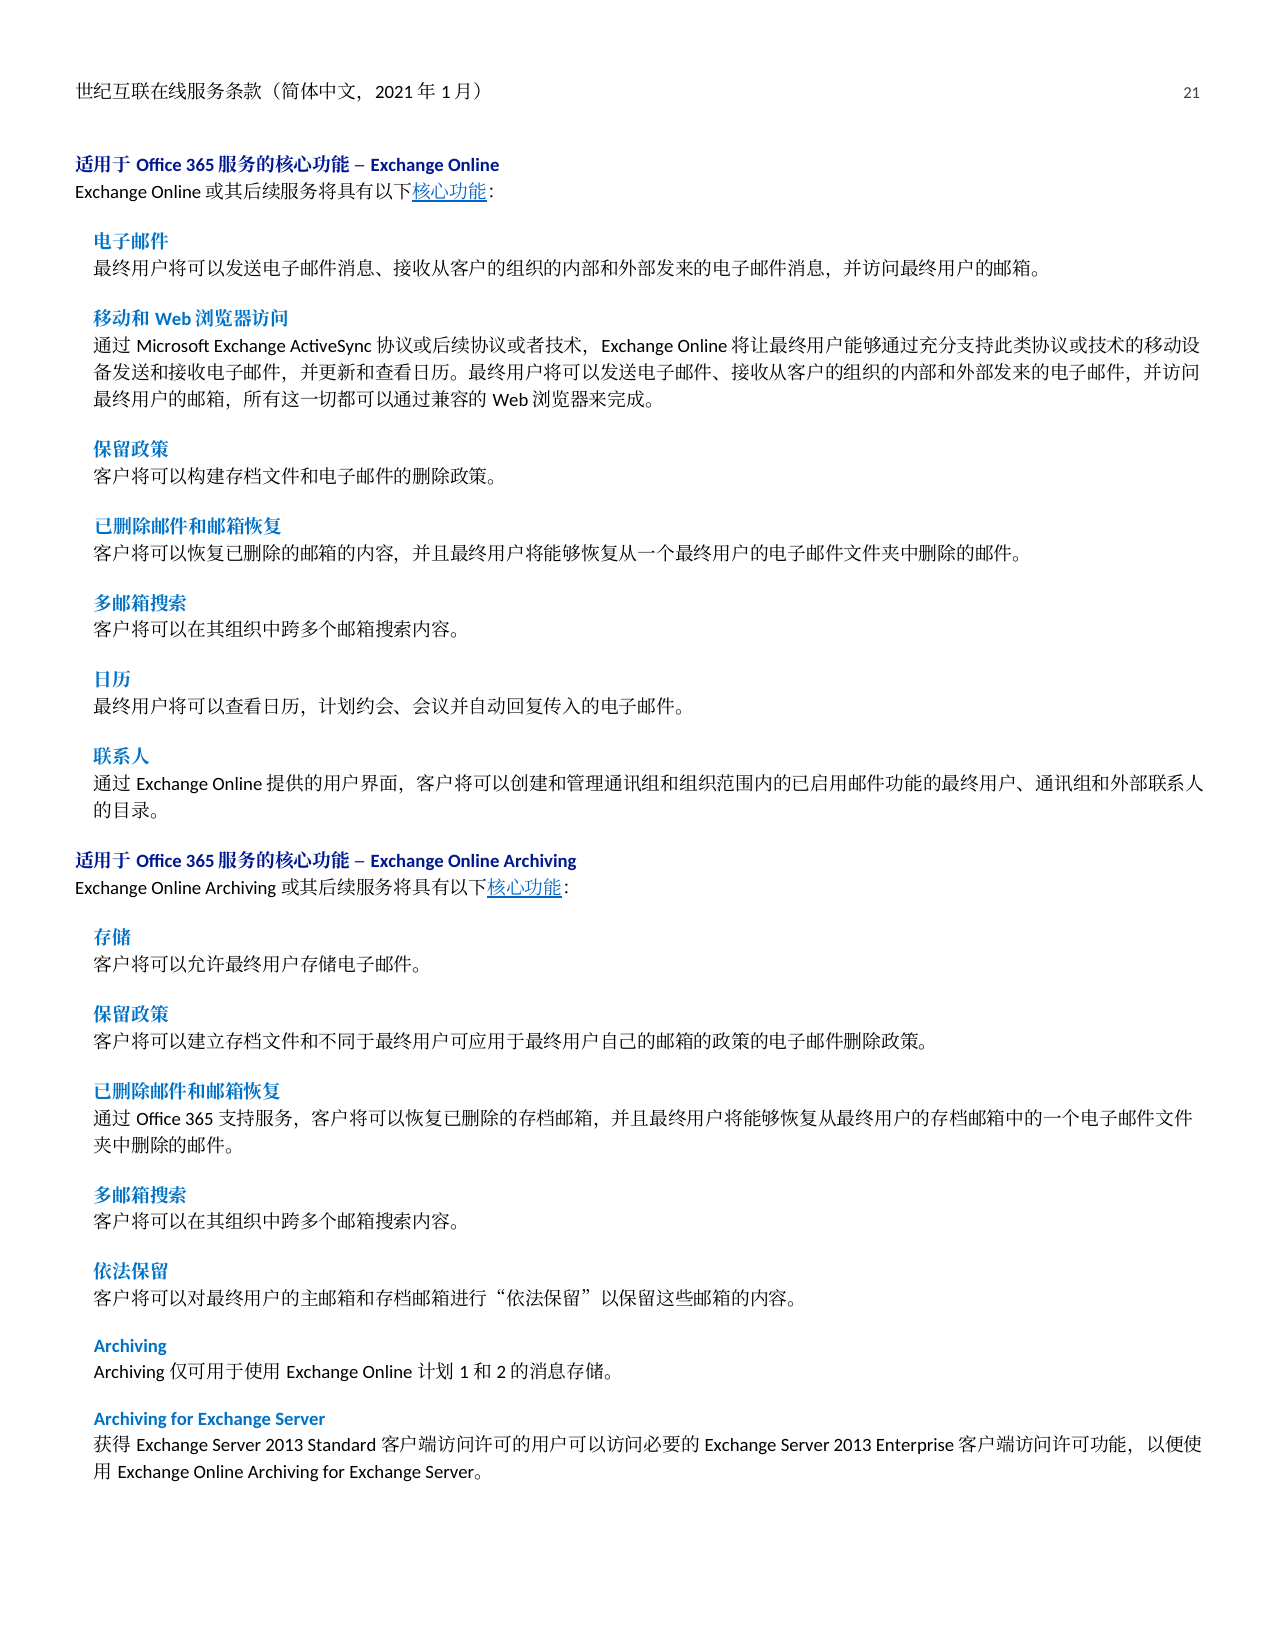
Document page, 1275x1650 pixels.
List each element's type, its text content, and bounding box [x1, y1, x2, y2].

list Exchange Online 或其后续服务将具有以下核心功能： [75, 177, 1200, 204]
list 通过 Office 365 支持服务，客户将可以恢复已删除的存档邮箱，并且最终用户将能够恢复从最终用户的存档邮箱中的一个电子邮件文件夹中删除的邮件。 [94, 1103, 1211, 1157]
list 客户将可以建立存档文件和不同于最终用户可应用于最终用户自己的邮箱的政策的电子邮件删除政策。 [94, 1027, 1211, 1054]
list 客户将可以构建存档文件和电子邮件的删除政策。 [94, 462, 1211, 488]
list 存储 [94, 923, 1211, 950]
list 依法保留 [94, 1257, 1211, 1284]
list 电子邮件 [94, 227, 1211, 254]
list 多邮箱搜索 [94, 1180, 1211, 1207]
list Archiving [94, 1334, 1211, 1357]
list 已删除邮件和邮箱恢复 [94, 511, 1211, 538]
list Exchange Online Archiving 或其后续服务将具有以下核心功能： [75, 873, 1200, 900]
list 多邮箱搜索 [94, 588, 1211, 615]
list 联系人 [94, 742, 1211, 769]
list 最终用户将可以查看日历，计划约会、会议并自动回复传入的电子邮件。 [94, 692, 1211, 719]
list 保留政策 [94, 1000, 1211, 1027]
list 移动和 Web 浏览器访问 [94, 304, 1211, 331]
list 适用于 Office 365 服务的核心功能 – Exchange Online Archiving [75, 846, 1200, 873]
list 最终用户将可以发送电子邮件消息、接收从客户的组织的内部和外部发来的电子邮件消息，并访问最终用户的邮箱。 [94, 254, 1211, 281]
list 客户将可以恢复已删除的邮箱的内容，并且最终用户将能够恢复从一个最终用户的电子邮件文件夹中删除的邮件。 [94, 538, 1211, 565]
list 已删除邮件和邮箱恢复 [94, 1077, 1211, 1103]
list 客户将可以允许最终用户存储电子邮件。 [94, 950, 1211, 977]
list 通过 Exchange Online 提供的用户界面，客户将可以创建和管理通讯组和组织范围内的已启用邮件功能的最终用户、通讯组和外部联系人的目录。 [94, 769, 1211, 823]
list 客户将可以在其组织中跨多个邮箱搜索内容。 [94, 1207, 1211, 1234]
list Archiving 仅可用于使用 Exchange Online 计划 1 和 2 的消息存储。 [94, 1357, 1211, 1384]
list 适用于 Office 365 服务的核心功能 – Exchange Online [75, 150, 1200, 177]
list 日历 [94, 665, 1211, 692]
list 保留政策 [94, 434, 1211, 462]
list 客户将可以对最终用户的主邮箱和存档邮箱进行“依法保留”以保留这些邮箱的内容。 [94, 1284, 1211, 1311]
list 获得 Exchange Server 2013 Standard 客户端访问许可的用户可以访问必要的 Exchange Server 2013 Enterprise 客户端访问许可功能，以便使用 Exchange Online Archiving for Exchange Server。 [94, 1430, 1211, 1484]
list Archiving for Exchange Server [94, 1407, 1211, 1430]
list 通过 Microsoft Exchange ActiveSync 协议或后续协议或者技术，Exchange Online 将让最终用户能够通过充分支持此类协议或技术的移动设备发送和接收电子邮件，并更新和查看日历。最终用户将可以发送电子邮件、接收从客户的组织的内部和外部发来的电子邮件，并访问最终用户的邮箱，所有这一切都可以通过兼容的 Web 浏览器来完成。 [94, 331, 1211, 412]
list 客户将可以在其组织中跨多个邮箱搜索内容。 [94, 615, 1211, 642]
